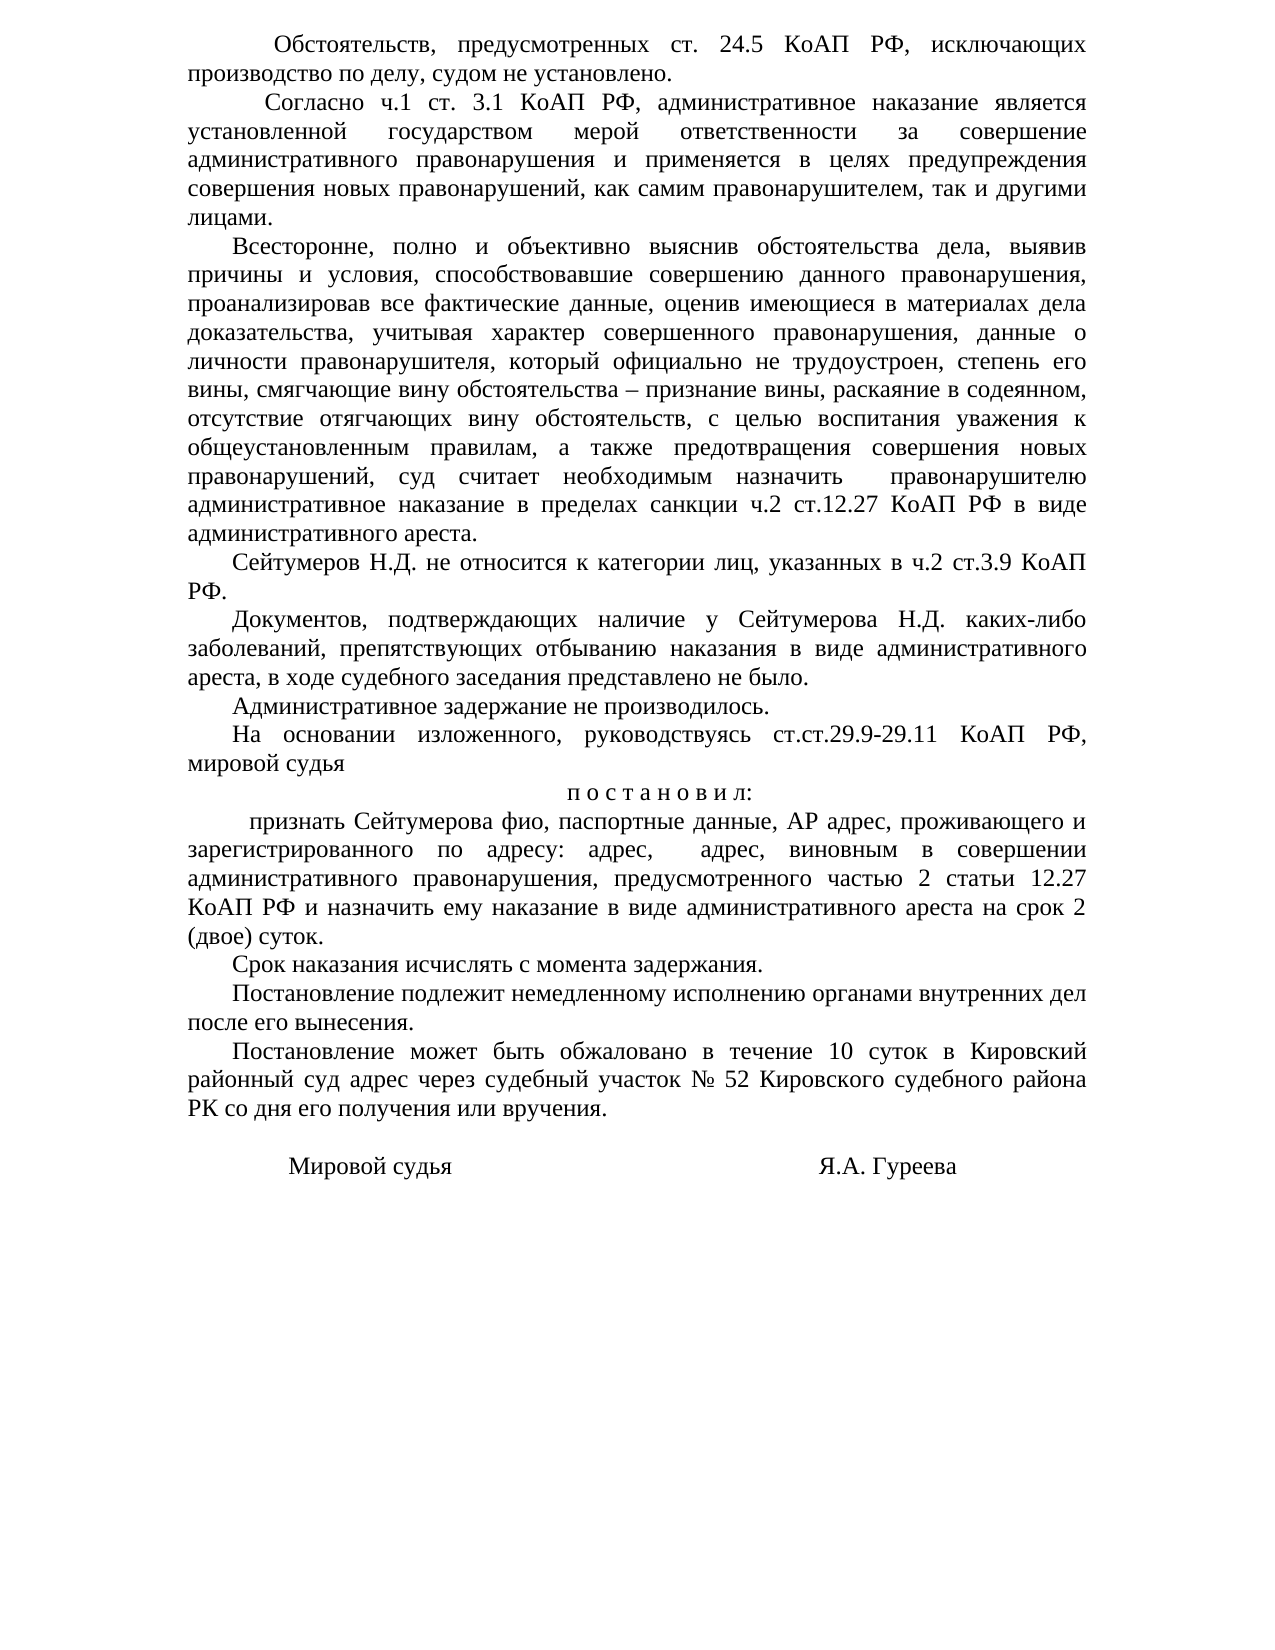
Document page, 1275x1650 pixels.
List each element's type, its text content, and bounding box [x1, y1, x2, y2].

text Постановление подлежит немедленному исполнению органами внутренних дел после его вынесения. [187, 978, 1087, 1036]
text Всесторонне, полно и объективно выяснив обстоятельства дела, выявив причины и условия, способствовавшие совершению данного правонарушения, проанализировав все фактические данные, оценив имеющиеся в материалах дела доказательства, учитывая характер совершенного правонарушения, данные о личности правонарушителя, который официально не трудоустроен, степень его вины, смягчающие вину обстоятельства – признание вины, раскаяние в содеянном, отсутствие отягчающих вину обстоятельств, с целью воспитания уважения к общеустановленным правилам, а также предотвращения совершения новых правонарушений, суд считает необходимым назначить правонарушителю административное наказание в пределах санкции ч.2 ст.12.27 КоАП РФ в виде административного ареста. [187, 231, 1087, 547]
text Согласно ч.1 ст. 3.1 КоАП РФ, административное наказание является установленной государством мерой ответственности за совершение административного правонарушения и применяется в целях предупреждения совершения новых правонарушений, как самим правонарушителем, так и другими лицами. [187, 87, 1087, 231]
text Сейтумеров Н.Д. не относится к категории лиц, указанных в ч.2 ст.3.9 КоАП РФ. [187, 547, 1087, 604]
text Мировой судья Я.А. Гуреева [187, 1151, 1087, 1179]
text Документов, подтверждающих наличие у Сейтумерова Н.Д. каких-либо заболеваний, препятствующих отбыванию наказания в виде административного ареста, в ходе судебного заседания представлено не было. [187, 604, 1087, 691]
text признать Сейтумерова фио, паспортные данные, АР адрес, проживающего и зарегистрированного по адресу: адрес, адрес, виновным в совершении административного правонарушения, предусмотренного частью 2 статьи 12.27 КоАП РФ и назначить ему наказание в виде административного ареста на срок 2 (двое) суток. [187, 806, 1087, 949]
text Административное задержание не производилось. [187, 691, 1087, 719]
text Обстоятельств, предусмотренных ст. 24.5 КоАП РФ, исключающих производство по делу, судом не установлено. [187, 29, 1087, 87]
text Постановление может быть обжаловано в течение 10 суток в Кировский районный суд адрес через судебный участок № 52 Кировского судебного района РК со дня его получения или вручения. [187, 1036, 1087, 1122]
text На основании изложенного, руководствуясь ст.ст.29.9-29.11 КоАП РФ, мировой судья [187, 719, 1087, 777]
text Срок наказания исчислять с момента задержания. [187, 949, 1087, 978]
text п о с т а н о в и л: [187, 777, 1087, 806]
